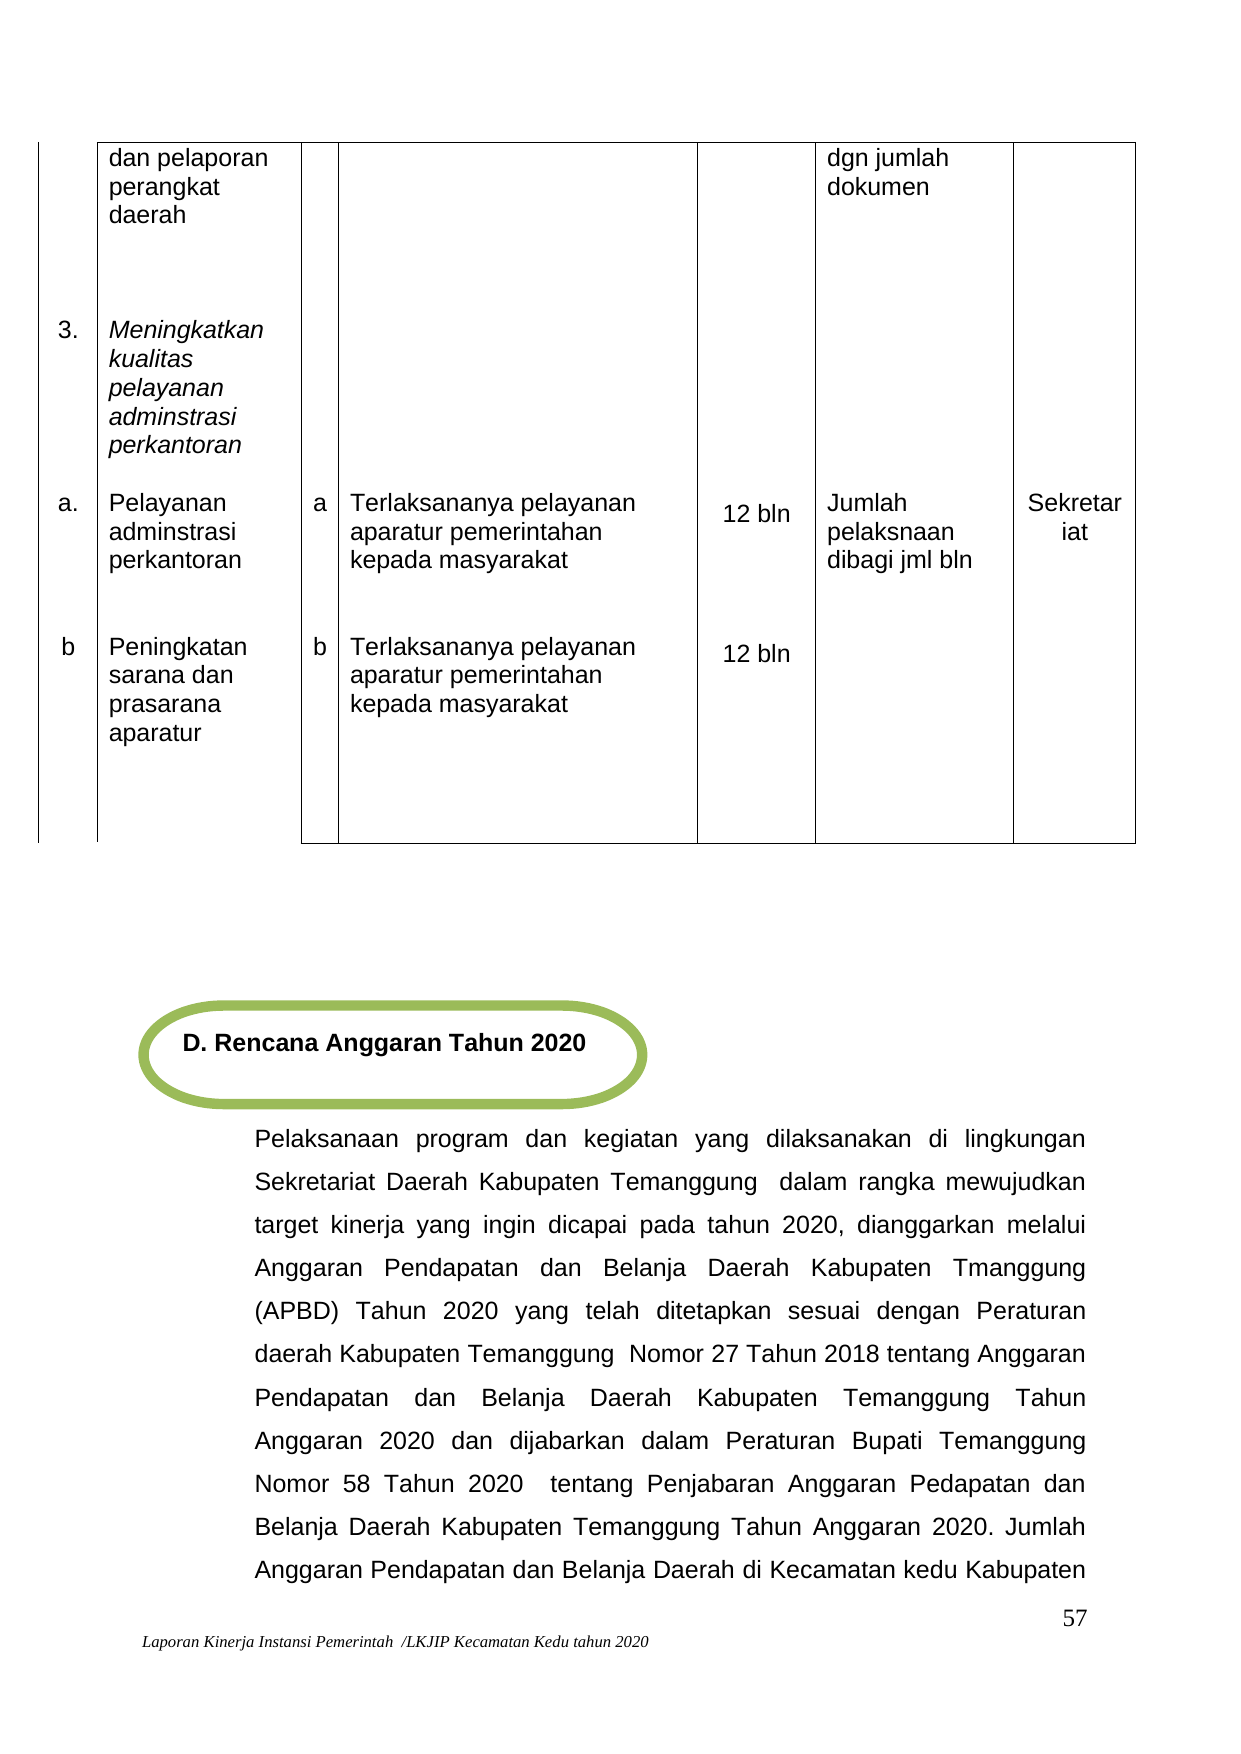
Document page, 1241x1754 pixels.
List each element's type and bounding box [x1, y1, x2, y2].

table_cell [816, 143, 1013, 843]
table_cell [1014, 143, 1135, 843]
text [254, 1124, 1087, 1584]
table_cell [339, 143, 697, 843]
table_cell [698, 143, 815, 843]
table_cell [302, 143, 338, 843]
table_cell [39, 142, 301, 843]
